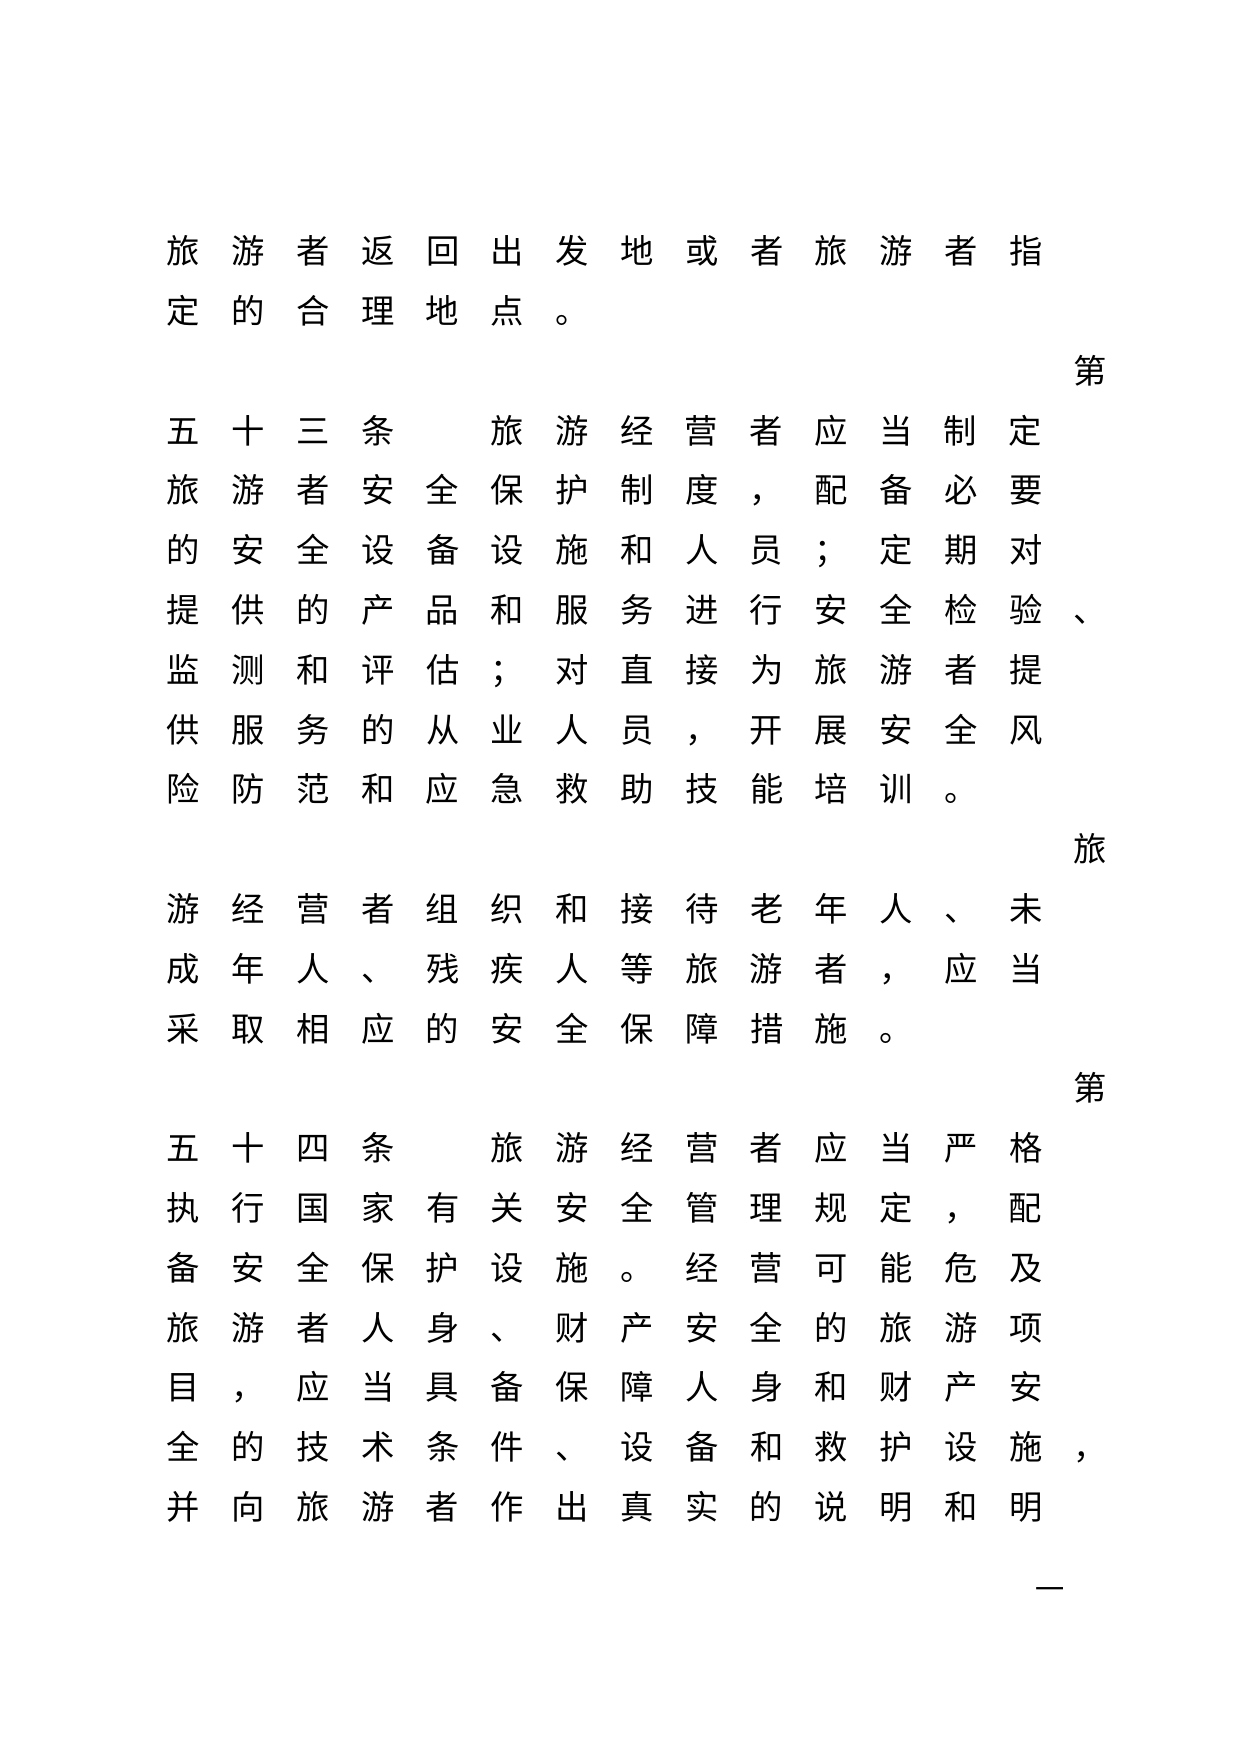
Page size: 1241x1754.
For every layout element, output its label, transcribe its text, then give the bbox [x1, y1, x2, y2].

text 旅游经营者组织和接待老年人、未成年人、残疾人等旅游者，应当采取相应的安全保障措施。 [167, 817, 1074, 1056]
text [167, 1056, 1074, 1535]
text 第五十三条 旅游经营者应当制定旅游者安全保护制度，配备必要的安全设备设施和人员；定期对提供的产品和服务进行安全检验、监测和评估；对直接为旅游者提供服务的从业人员，开展安全风险防范和应急救助技能培训。 [167, 339, 1074, 817]
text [167, 219, 1074, 339]
